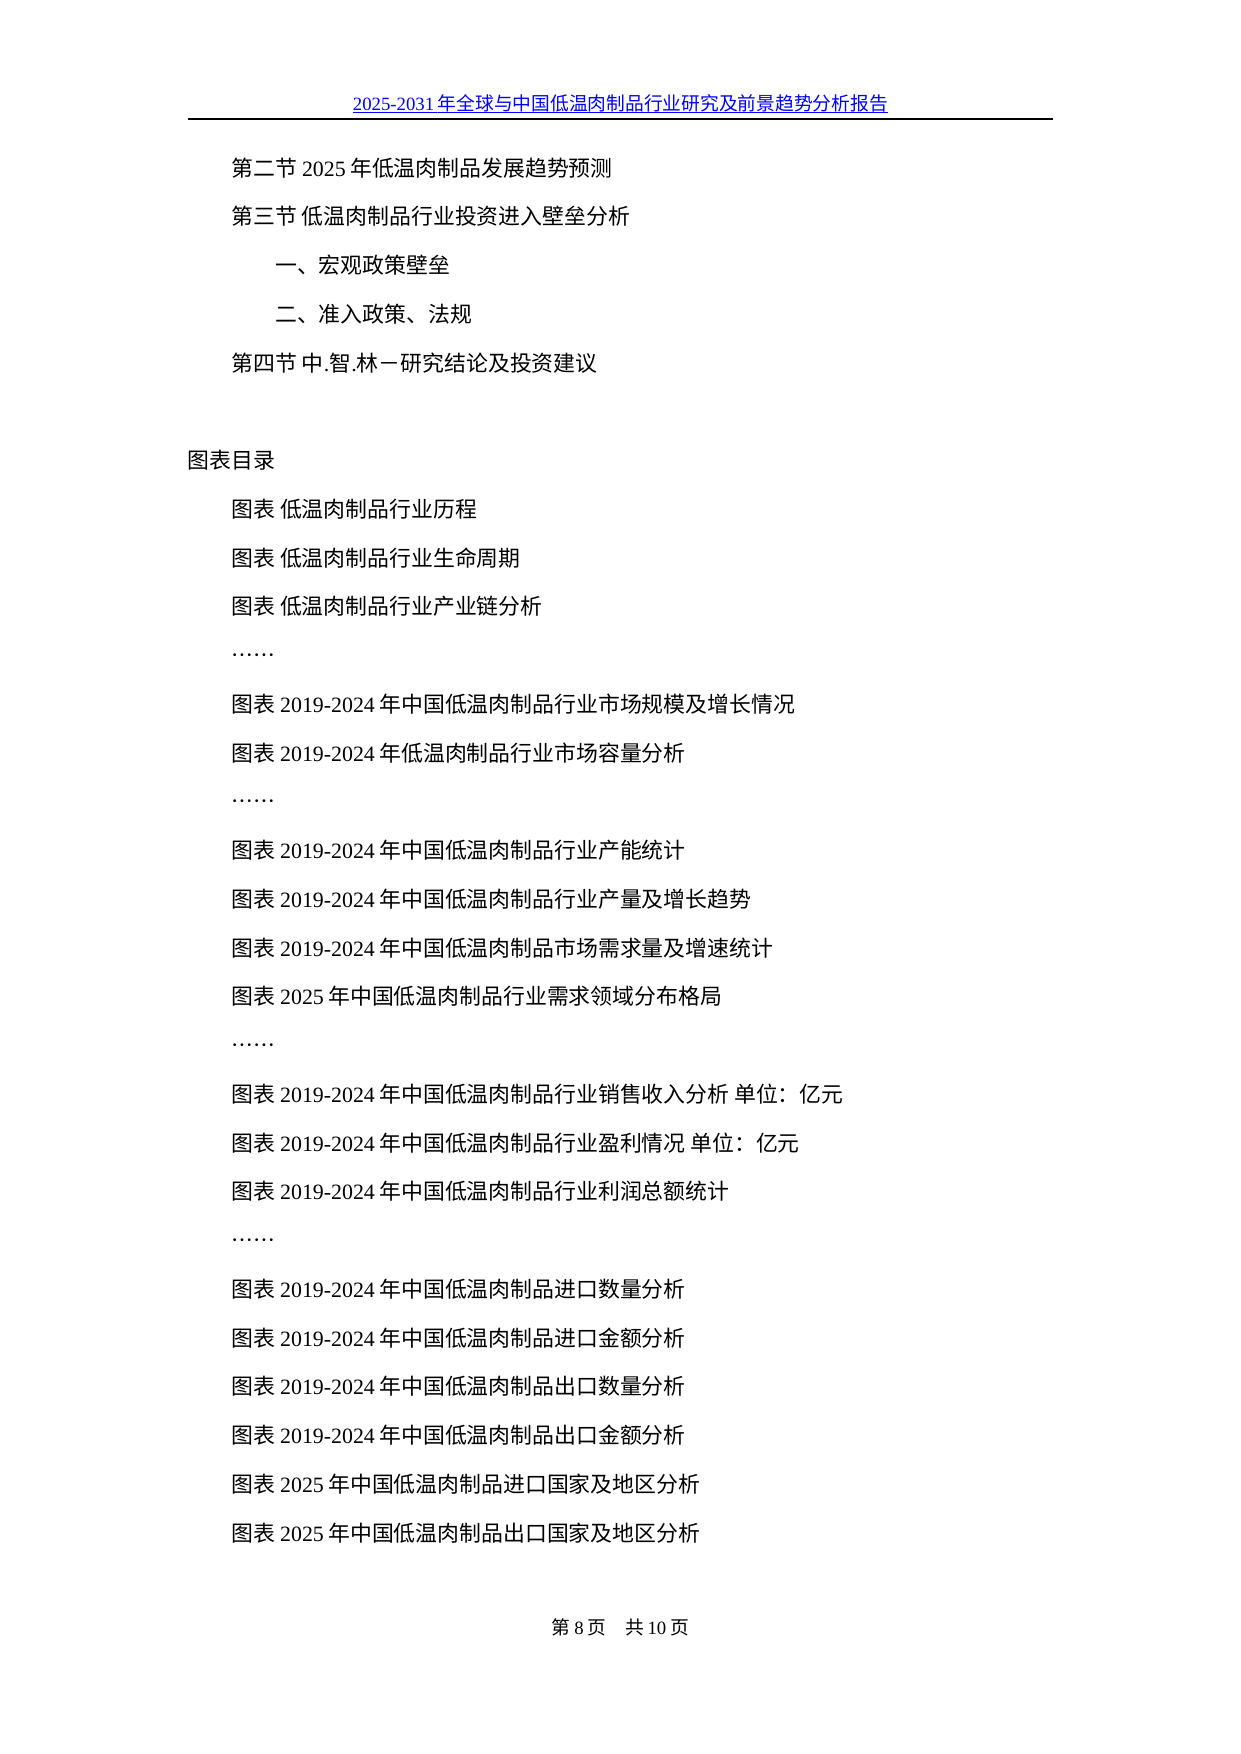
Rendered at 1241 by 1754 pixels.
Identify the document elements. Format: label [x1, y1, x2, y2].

text [187, 150, 1053, 1548]
